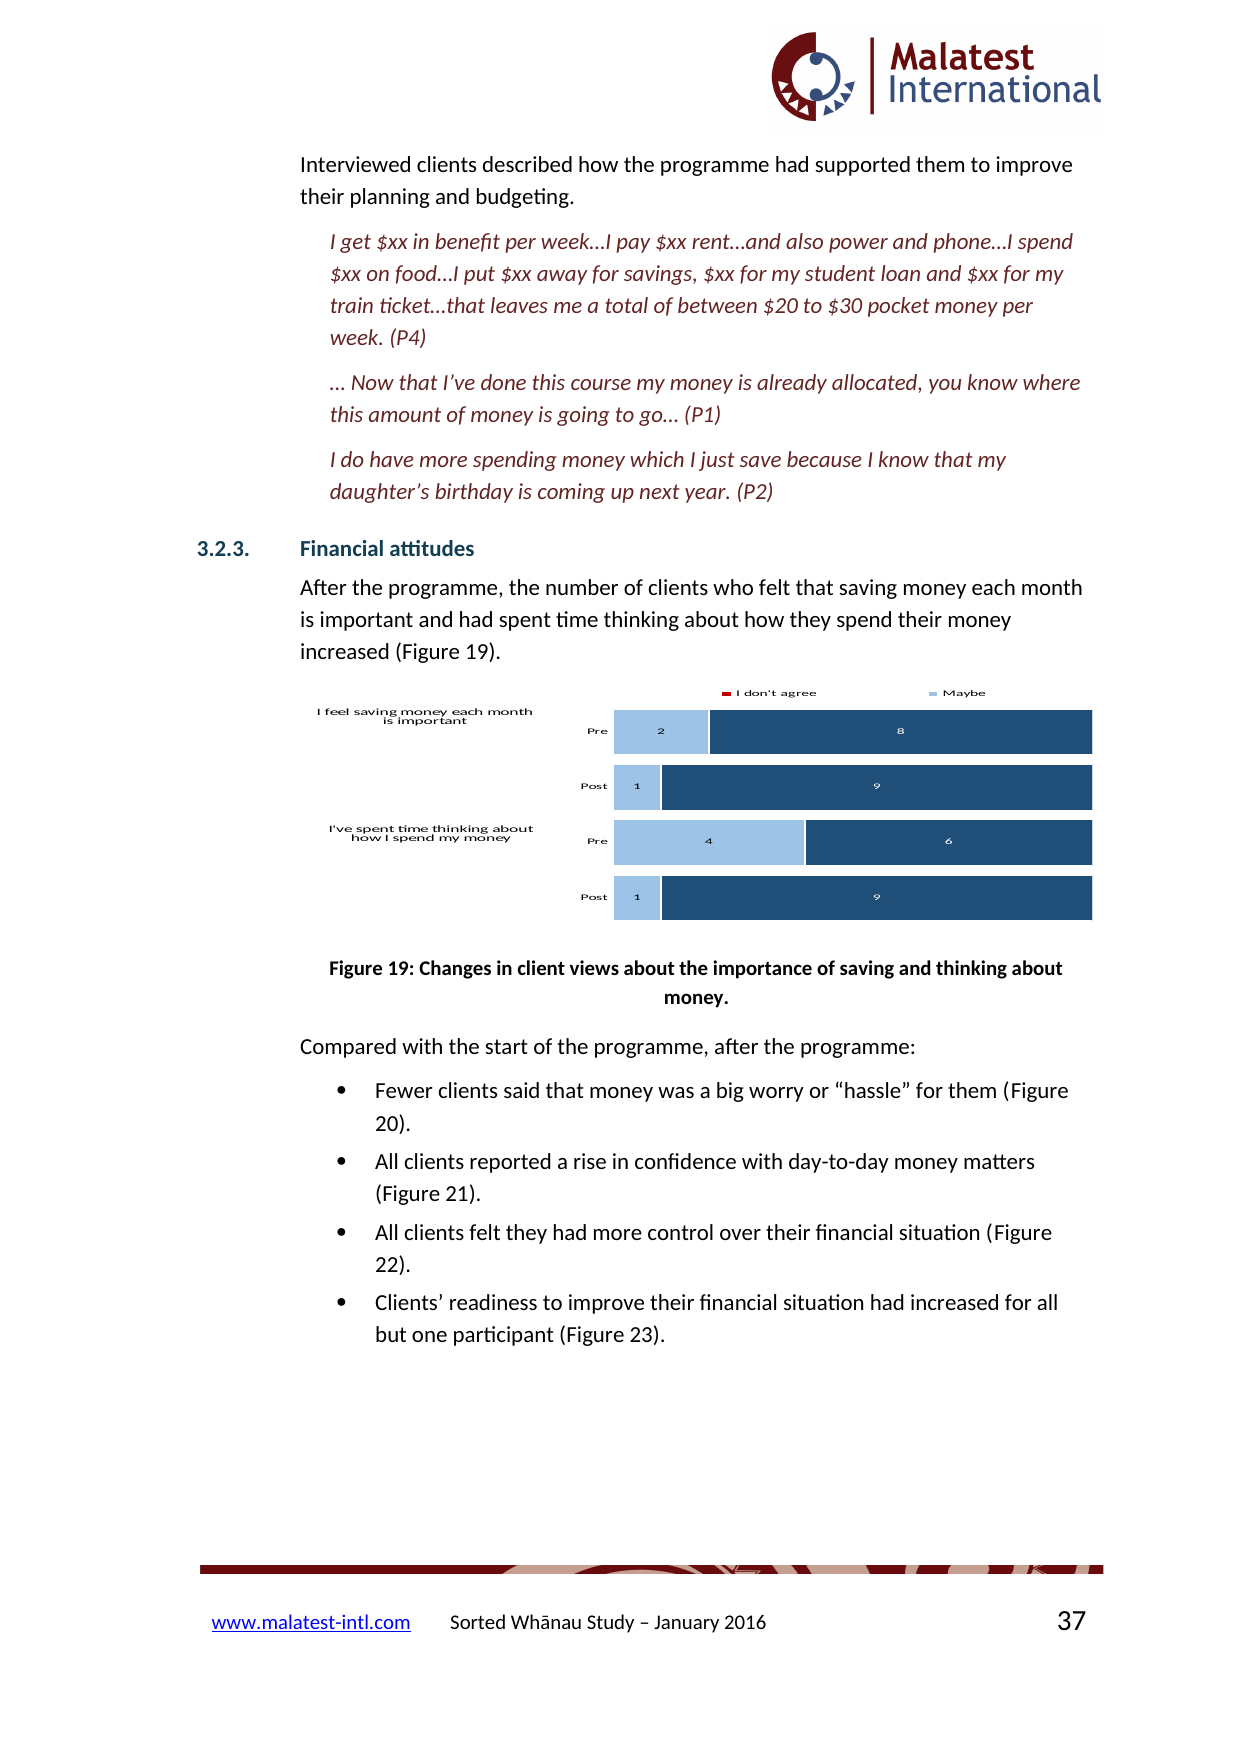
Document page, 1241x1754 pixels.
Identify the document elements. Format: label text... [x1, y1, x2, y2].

text I do have more spending money which I just save because I know that my daughter’s birthday is coming up next year. (P2) [329, 445, 1092, 505]
text Interviewed clients described how the programme had supported them to improve their planning and budgeting. [300, 150, 1092, 210]
text Fewer clients said that money was a big worry or “hassle” for them (Figure 20). [337, 1077, 1092, 1137]
subtitle Financial attitudes [197, 534, 1092, 562]
text All clients reported a rise in confidence with day-to-day money matters (Figure 21). [337, 1147, 1092, 1207]
text After the programme, the number of clients who felt that saving money each month is important and had spent time thinking about how they spend their money increased (Figure 19). [300, 573, 1092, 665]
picture [769, 22, 1104, 135]
text I get $xx in benefit per week…I pay $xx rent…and also power and phone…I spend $xx on food…I put $xx away for savings, $xx for my student loan and $xx for my train ticket…that leaves me a total of between $20 to $30 pocket money per week. (P4) [329, 227, 1092, 351]
picture [199, 1565, 1104, 1574]
text … Now that I’ve done this course my money is already allocated, you know where this amount of money is going to go… (P1) [329, 368, 1092, 428]
text Clients’ readiness to improve their financial situation had increased for all but one participant (Figure 23). [337, 1288, 1092, 1349]
text All clients felt they had more control over their financial situation (Figure 22). [337, 1218, 1092, 1278]
text Compared with the start of the programme, after the programme: [300, 1032, 1092, 1060]
